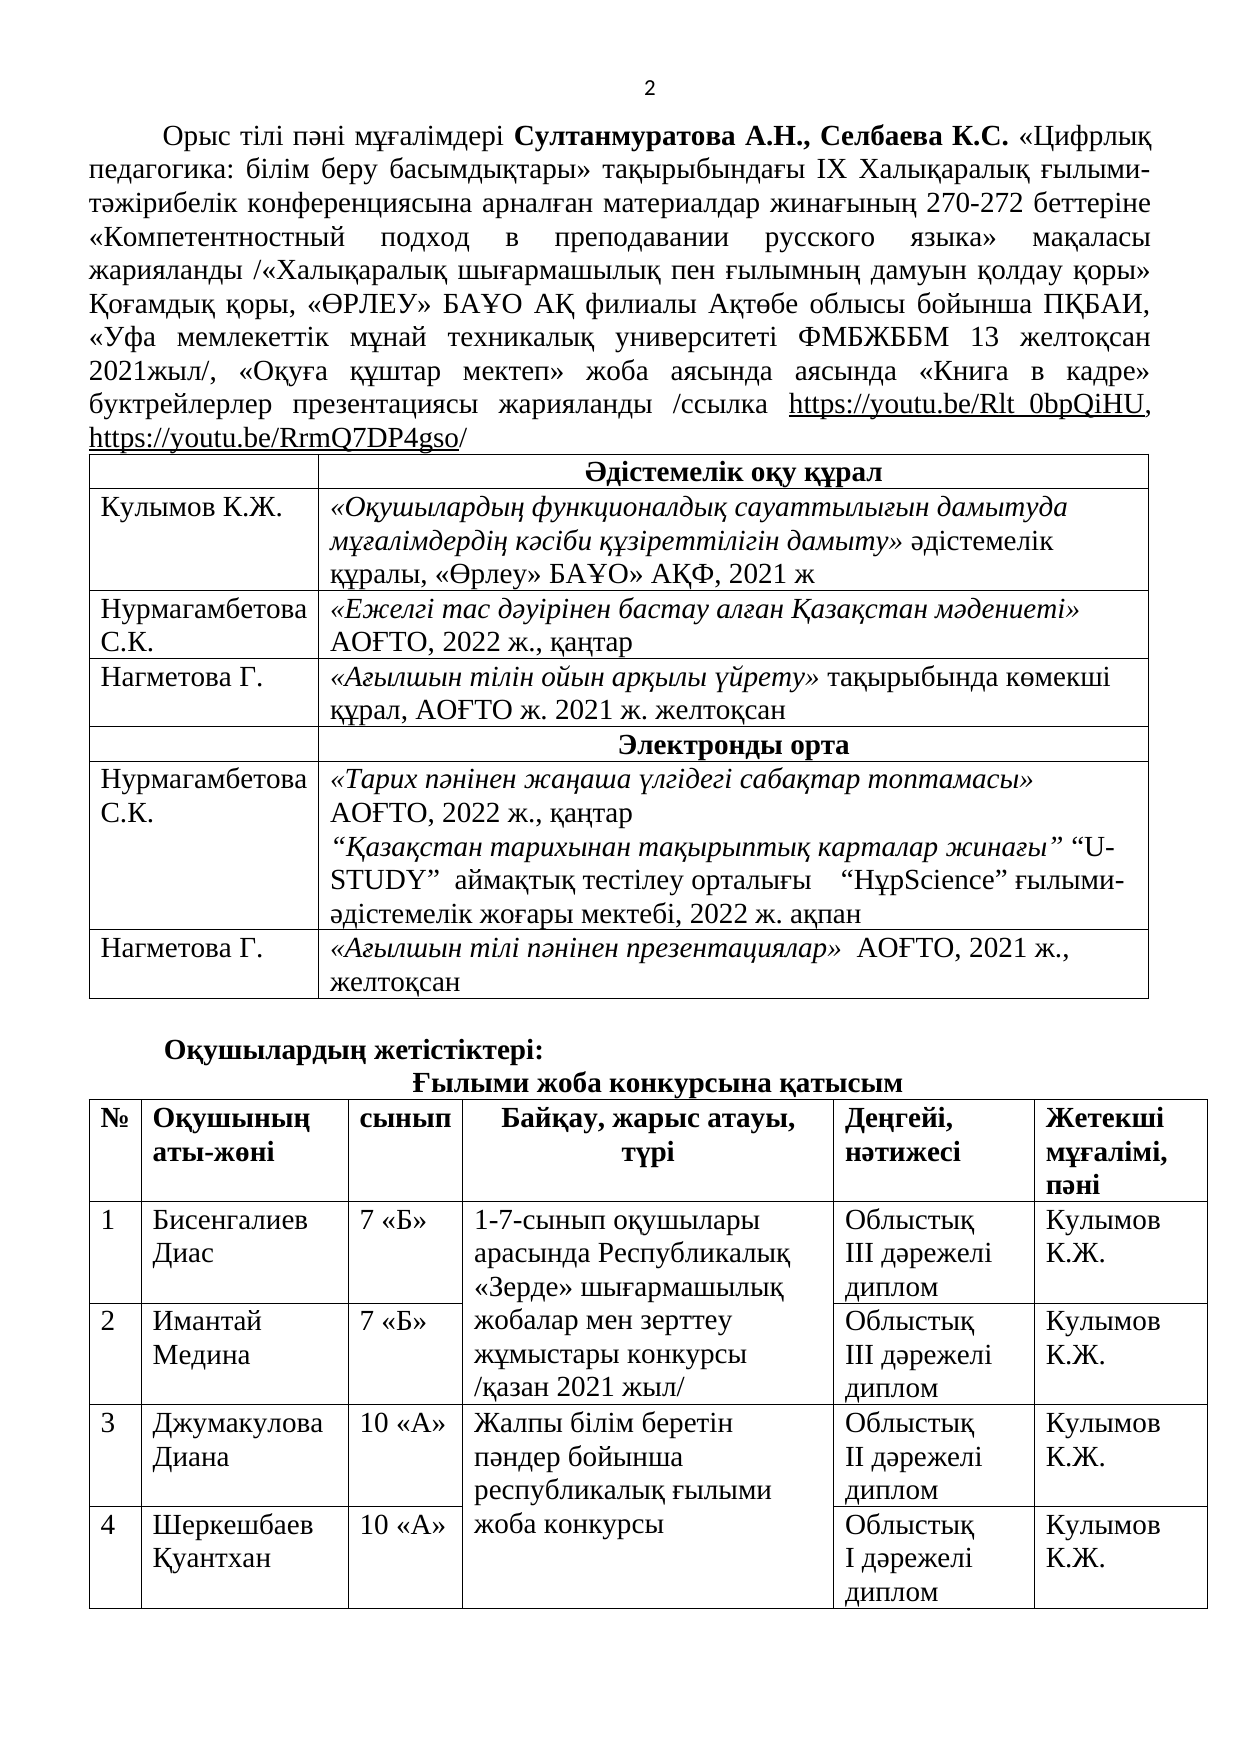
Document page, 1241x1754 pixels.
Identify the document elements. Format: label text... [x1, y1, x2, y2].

table_cell Кулымов К.Ж. [90, 489, 318, 590]
table_cell «Ағылшын тілі пәнінен презентациялар» АОҒТО, 2021 ж., желтоқсан [319, 930, 1148, 997]
table_header Жетекші мұғалімі, пәні [1035, 1100, 1207, 1201]
table_cell 4 [90, 1507, 141, 1607]
table_cell Бисенгалиев Диас [142, 1202, 348, 1302]
table_header [90, 455, 318, 488]
table_cell Кулымов К.Ж. [1035, 1202, 1207, 1302]
table_header Оқушының аты-жөні [142, 1100, 348, 1201]
table_cell 10 «А» [349, 1405, 462, 1506]
table_header № [90, 1100, 141, 1201]
table_cell Нагметова Г. [90, 930, 318, 997]
table_cell 7 «Б» [349, 1202, 462, 1302]
table_header Деңгейі, нәтижесі [834, 1100, 1034, 1201]
table_cell Кулымов К.Ж. [1035, 1405, 1207, 1506]
table_cell Электронды орта [319, 727, 1148, 761]
table_cell Имантай Медина [142, 1304, 348, 1404]
table_cell «Ағылшын тілін ойын арқылы үйрету» тақырыбында көмекші құрал, АОҒТО ж. 2021 ж. желтоқсан [319, 659, 1148, 726]
table_header Байқау, жарыс атауы, түрі [463, 1100, 833, 1201]
table_cell Облыстық ІІІ дәрежелі диплом [834, 1202, 1034, 1302]
text Ғылыми жоба конкурсына қатысым [89, 1066, 1152, 1099]
table_cell Жалпы білім беретін пәндер бойынша республикалық ғылыми жоба конкурсы [463, 1405, 833, 1607]
table_cell Нагметова Г. [90, 659, 318, 726]
table_cell 3 [90, 1405, 141, 1506]
table_header Әдістемелік оқу құрал [319, 455, 1148, 488]
table_cell Кулымов К.Ж. [1035, 1304, 1207, 1404]
table_cell Кулымов К.Ж. [1035, 1507, 1207, 1607]
table_cell Джумакулова Диана [142, 1405, 348, 1506]
table_cell 1-7-сынып оқушылары арасында Республикалық «Зерде» шығармашылық жобалар мен зерттеу жұмыстары конкурсы /қазан 2021 жыл/ [463, 1202, 833, 1404]
table_cell 10 «А» [349, 1507, 462, 1607]
table_cell Облыстық ІІІ дәрежелі диплом [834, 1304, 1034, 1404]
table_cell Нурмагамбетова С.К. [90, 591, 318, 658]
table_cell 2 [90, 1304, 141, 1404]
table_cell Шеркешбаев Қуантхан [142, 1507, 348, 1607]
text Орыс тілі пәні мұғалімдері Султанмуратова А.Н., Селбаева К.С. «Цифрлық педагогика: білім беру басымдықтары» тақырыбындағы IX Халықаралық ғылыми-тәжірибелік конференциясына арналған материалдар жинағының 270-272 беттеріне «Компетентностный подход в преподавании русского языка» мақаласы жарияланды /«Халықаралық шығармашылық пен ғылымның дамуын қолдау қоры» Қоғамдық қоры, «ӨРЛЕУ» БАҰО АҚ филиалы Ақтөбе облысы бойынша ПҚБАИ, «Уфа мемлекеттік мұнай техникалық университеті ФМБЖББМ 13 желтоқсан 2021жыл/, «Оқуға құштар мектеп» жоба аясында аясында «Книга в кадре» буктрейлерлер презентациясы жарияланды /ссылка https://youtu.be/Rlt_0bpQiHU, https://youtu.be/RrmQ7DP4gso/ [89, 118, 1152, 453]
table_cell Облыстық ІІ дәрежелі диплом [834, 1405, 1034, 1506]
table_cell Облыстық І дәрежелі диплом [834, 1507, 1034, 1607]
table_cell «Тарих пәнінен жаңаша үлгідегі сабақтар топтамасы» АОҒТО, 2022 ж., қаңтар “Қазақстан тарихынан тақырыптық карталар жинағы” “U-STUDY” аймақтық тестілеу орталығы “НұрScience” ғылыми-әдістемелік жоғары мектебі, 2022 ж. ақпан [319, 762, 1148, 929]
table_header сынып [349, 1100, 462, 1201]
table_cell 7 «Б» [349, 1304, 462, 1404]
table_cell 1 [90, 1202, 141, 1302]
table_cell «Ежелгі тас дәуірінен бастау алған Қазақстан мәдениеті» АОҒТО, 2022 ж., қаңтар [319, 591, 1148, 658]
table_cell «Оқушылардың функционалдық сауаттылығын дамытуда мұғалімдердің кәсіби құзіреттілігін дамыту» әдістемелік құралы, «Өрлеу» БАҰО» АҚФ, 2021 ж [319, 489, 1148, 590]
text Оқушылардың жетістіктері: [89, 1032, 1152, 1066]
table_cell Нурмагамбетова С.К. [90, 762, 318, 929]
table_cell [90, 727, 318, 761]
